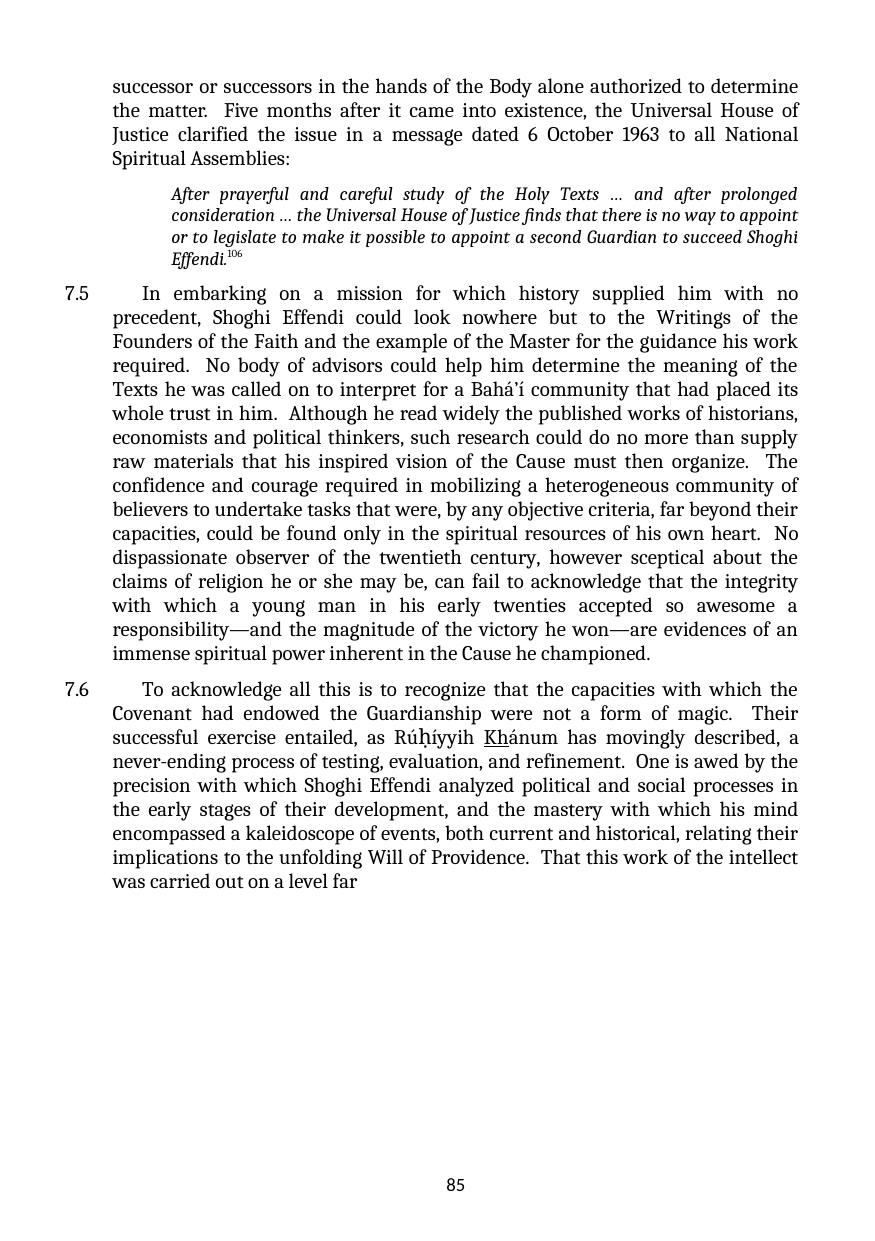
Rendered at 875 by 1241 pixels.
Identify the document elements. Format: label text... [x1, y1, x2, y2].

text After prayerful and careful study of the Holy Texts … and after prolonged consideration … the Universal House of Justice finds that there is no way to appoint or to legislate to make it possible to appoint a second Guardian to succeed Shoghi Effendi. [171, 183, 799, 269]
text 7.6 To acknowledge all this is to recognize that the capacities with which the Covenant had endowed the Guardianship were not a form of magic. Their successful exercise entailed, as Rúḥíyyih Khánum has movingly described, a never-ending process of testing, evaluation, and refinement. One is awed by the precision with which Shoghi Effendi analyzed political and social processes in the early stages of their development, and the mastery with which his mind encompassed a kaleidoscope of events, both current and historical, relating their implications to the unfolding Will of Providence. That this work of the intellect was carried out on a level far [65, 678, 799, 893]
text 7.5 In embarking on a mission for which history supplied him with no precedent, Shoghi Effendi could look nowhere but to the Writings of the Founders of the Faith and the example of the Master for the guidance his work required. No body of advisors could help him determine the meaning of the Texts he was called on to interpret for a Bahá’í community that had placed its whole trust in him. Although he read widely the published works of historians, economists and political thinkers, such research could do no more than supply raw materials that his inspired vision of the Cause must then organize. The confidence and courage required in mobilizing a heterogeneous community of believers to undertake tasks that were, by any objective criteria, far beyond their capacities, could be found only in the spiritual resources of his own heart. No dispassionate observer of the twentieth century, however sceptical about the claims of religion he or she may be, can fail to acknowledge that the integrity with which a young man in his early twenties accepted so awesome a responsibility—and the magnitude of the victory he won—are evidences of an immense spiritual power inherent in the Cause he championed. [65, 282, 799, 665]
text successor or successors in the hands of the Body alone authorized to determine the matter. Five months after it came into existence, the Universal House of Justice clarified the issue in a message dated 6 October 1963 to all National Spiritual Assemblies: [112, 75, 799, 171]
